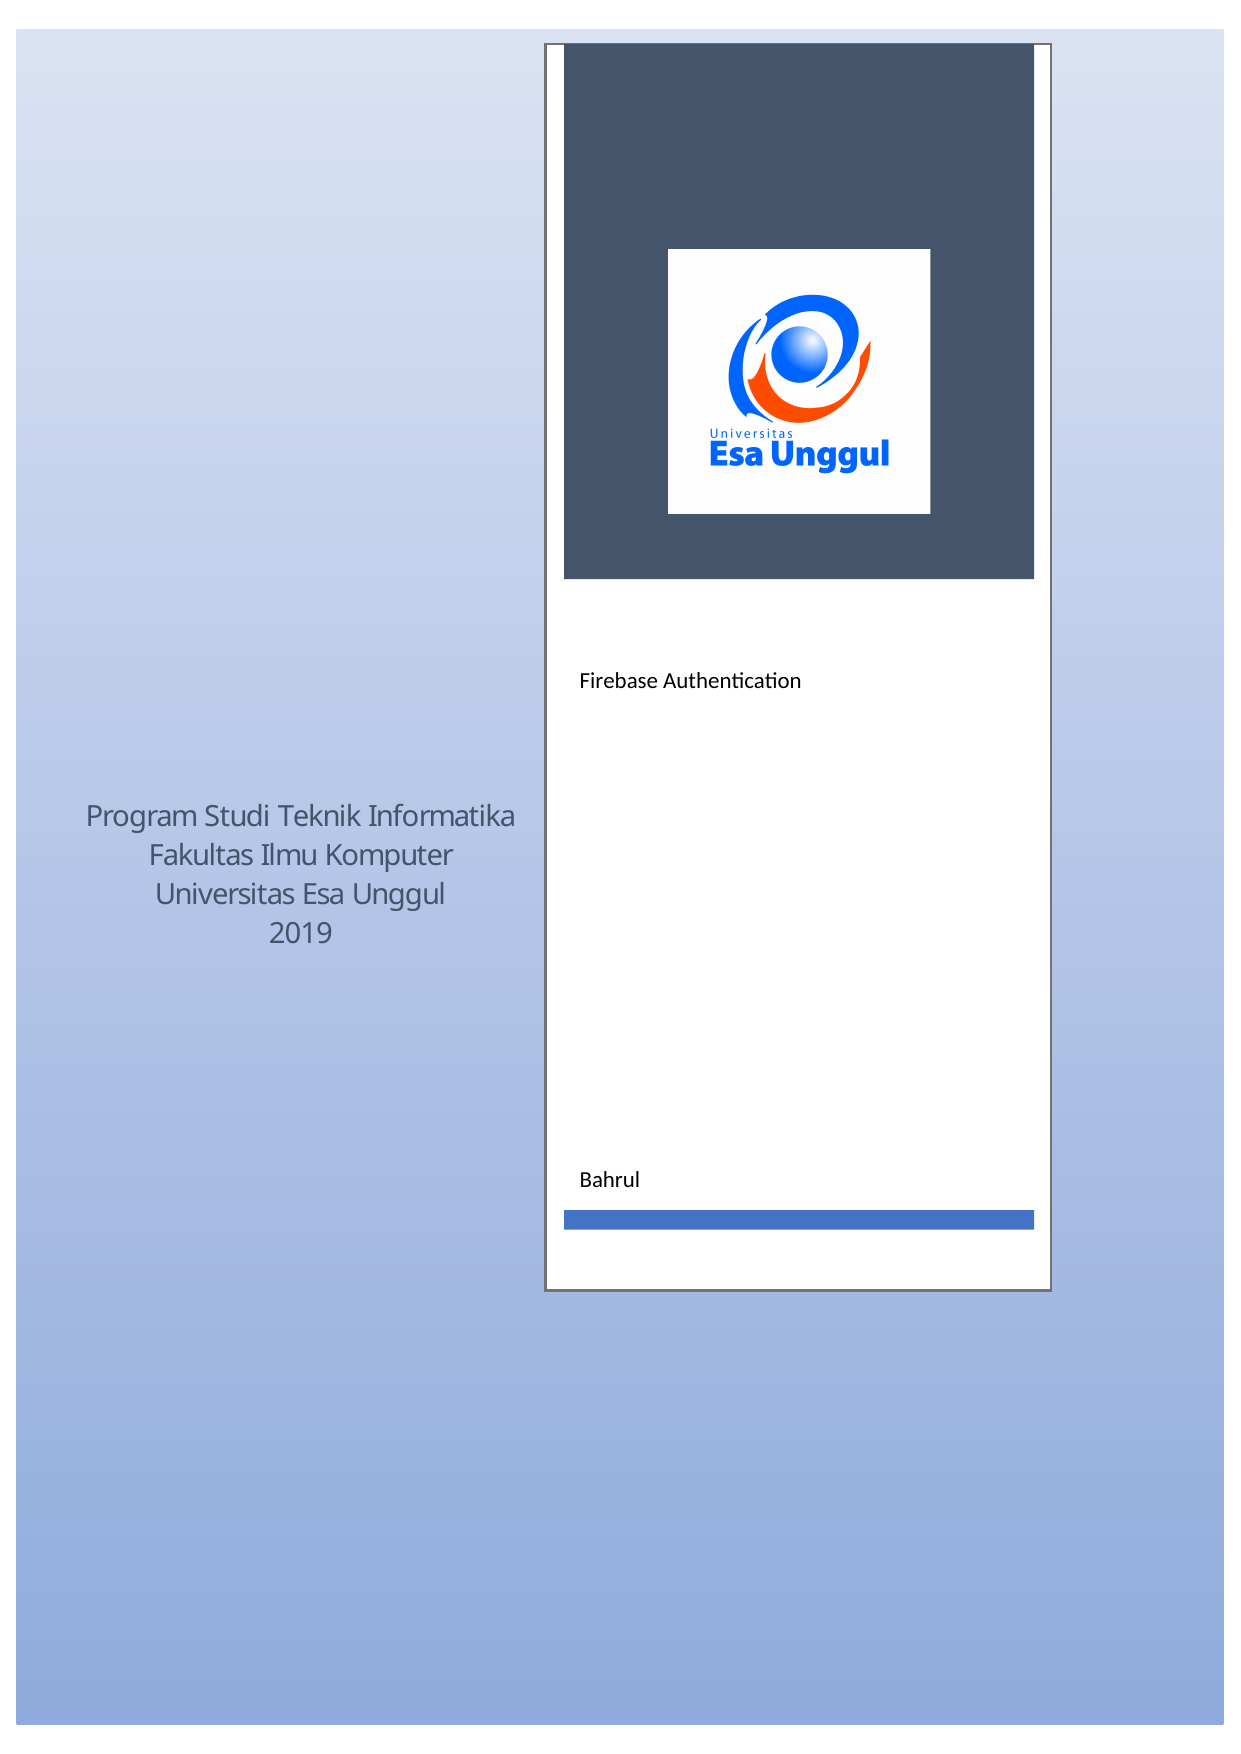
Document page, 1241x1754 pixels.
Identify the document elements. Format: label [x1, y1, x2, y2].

picture [668, 249, 931, 514]
